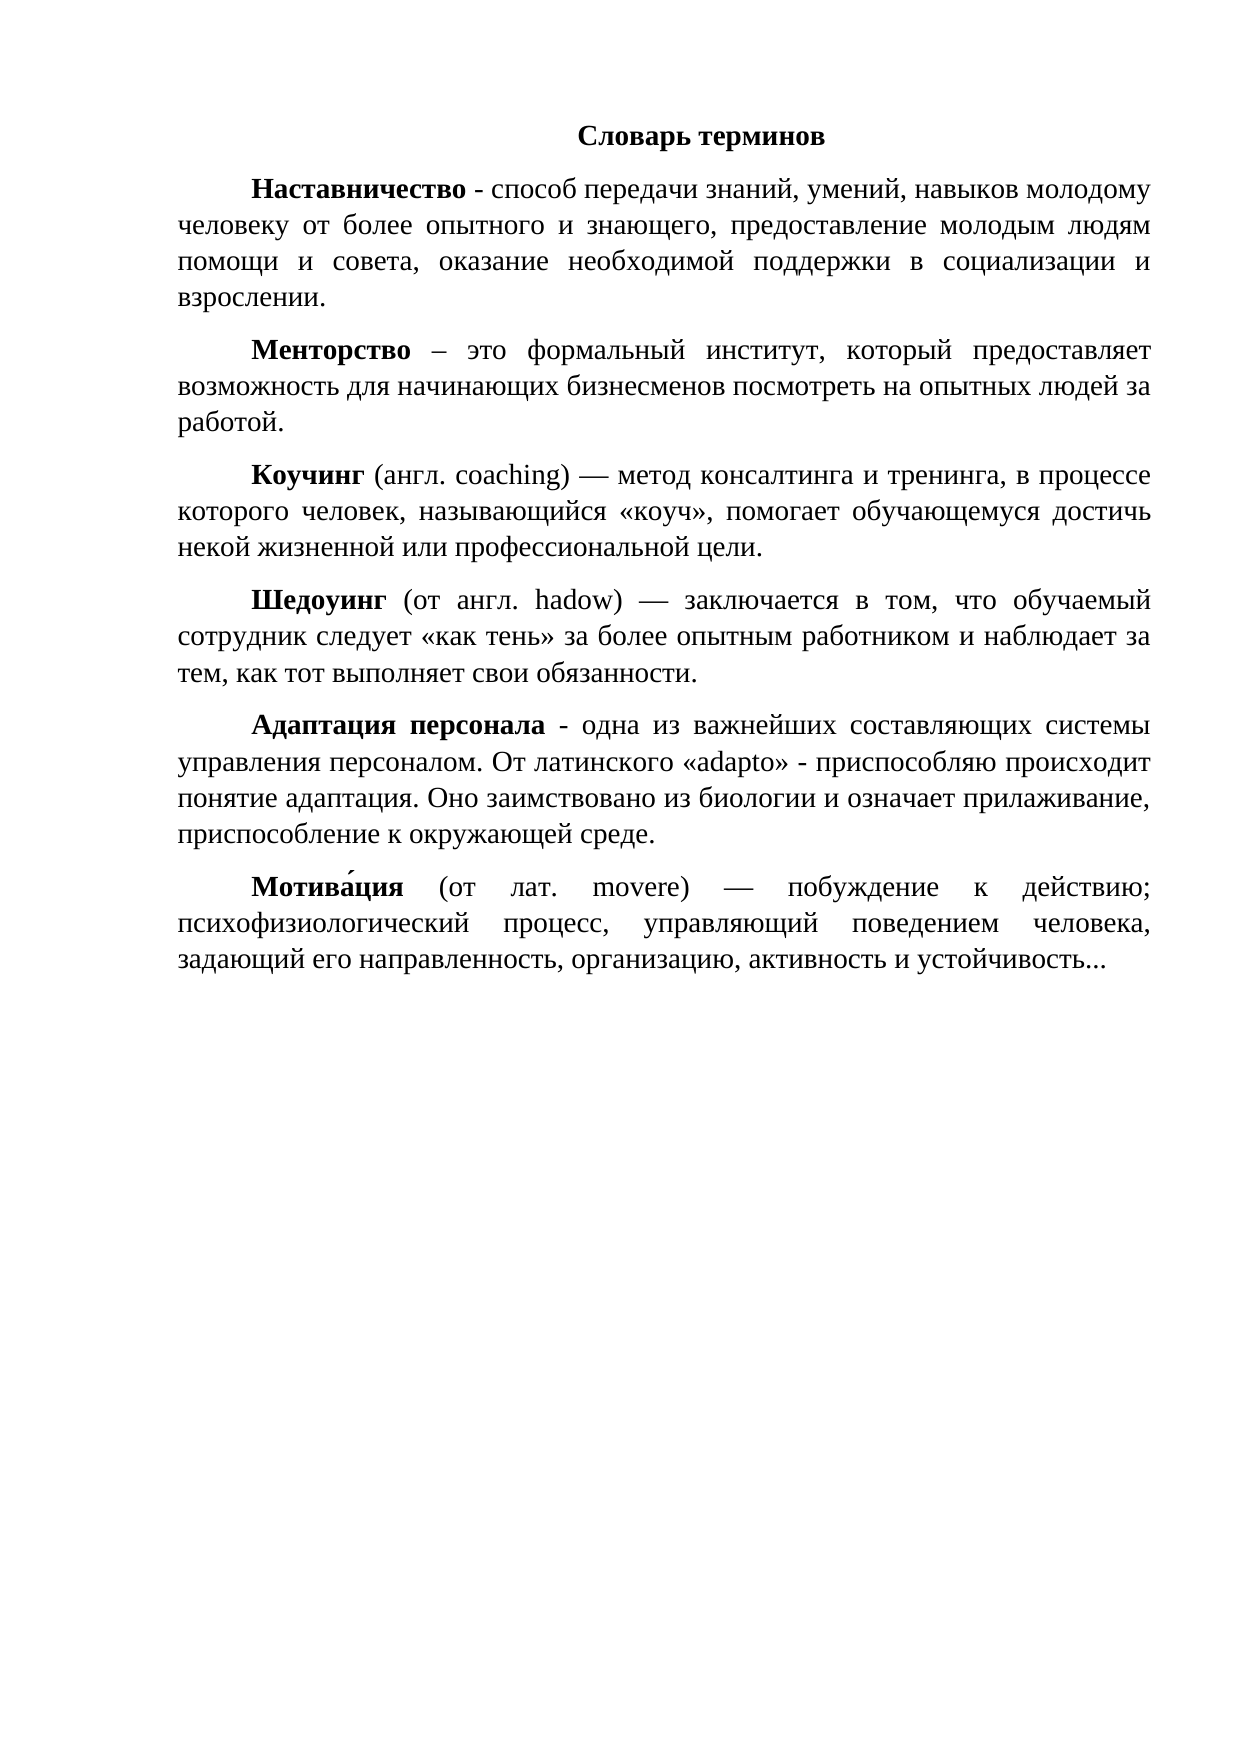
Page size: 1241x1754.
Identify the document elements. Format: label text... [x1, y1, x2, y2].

text Менторство – это формальный институт, который предоставляет возможность для начинающих бизнесменов посмотреть на опытных людей за работой. [177, 332, 1152, 438]
text Словарь терминов [177, 118, 1152, 152]
text Шедоуинг (от англ. hadow) — заключается в том, что обучаемый сотрудник следует «как тень» за более опытным работником и наблюдает за тем, как тот выполняет свои обязанности. [177, 582, 1152, 688]
text Наставничество - способ передачи знаний, умений, навыков молодому человеку от более опытного и знающего, предоставление молодым людям помощи и совета, оказание необходимой поддержки в социализации и взрослении. [177, 171, 1152, 313]
text Коучинг (англ. coaching) — метод консалтинга и тренинга, в процессе которого человек, называющийся «коуч», помогает обучающемуся достичь некой жизненной или профессиональной цели. [177, 457, 1152, 563]
text Адаптация персонала - одна из важнейших составляющих системы управления персоналом. От латинского «adapto» - приспособляю происходит понятие адаптация. Оно заимствовано из биологии и означает прилаживание, приспособление к окружающей среде. [177, 707, 1152, 849]
text Мотива́ция (от лат. movere) — побуждение к действию; психофизиологический процесс, управляющий поведением человека, задающий его направленность, организацию, активность и устойчивость... [177, 869, 1152, 974]
